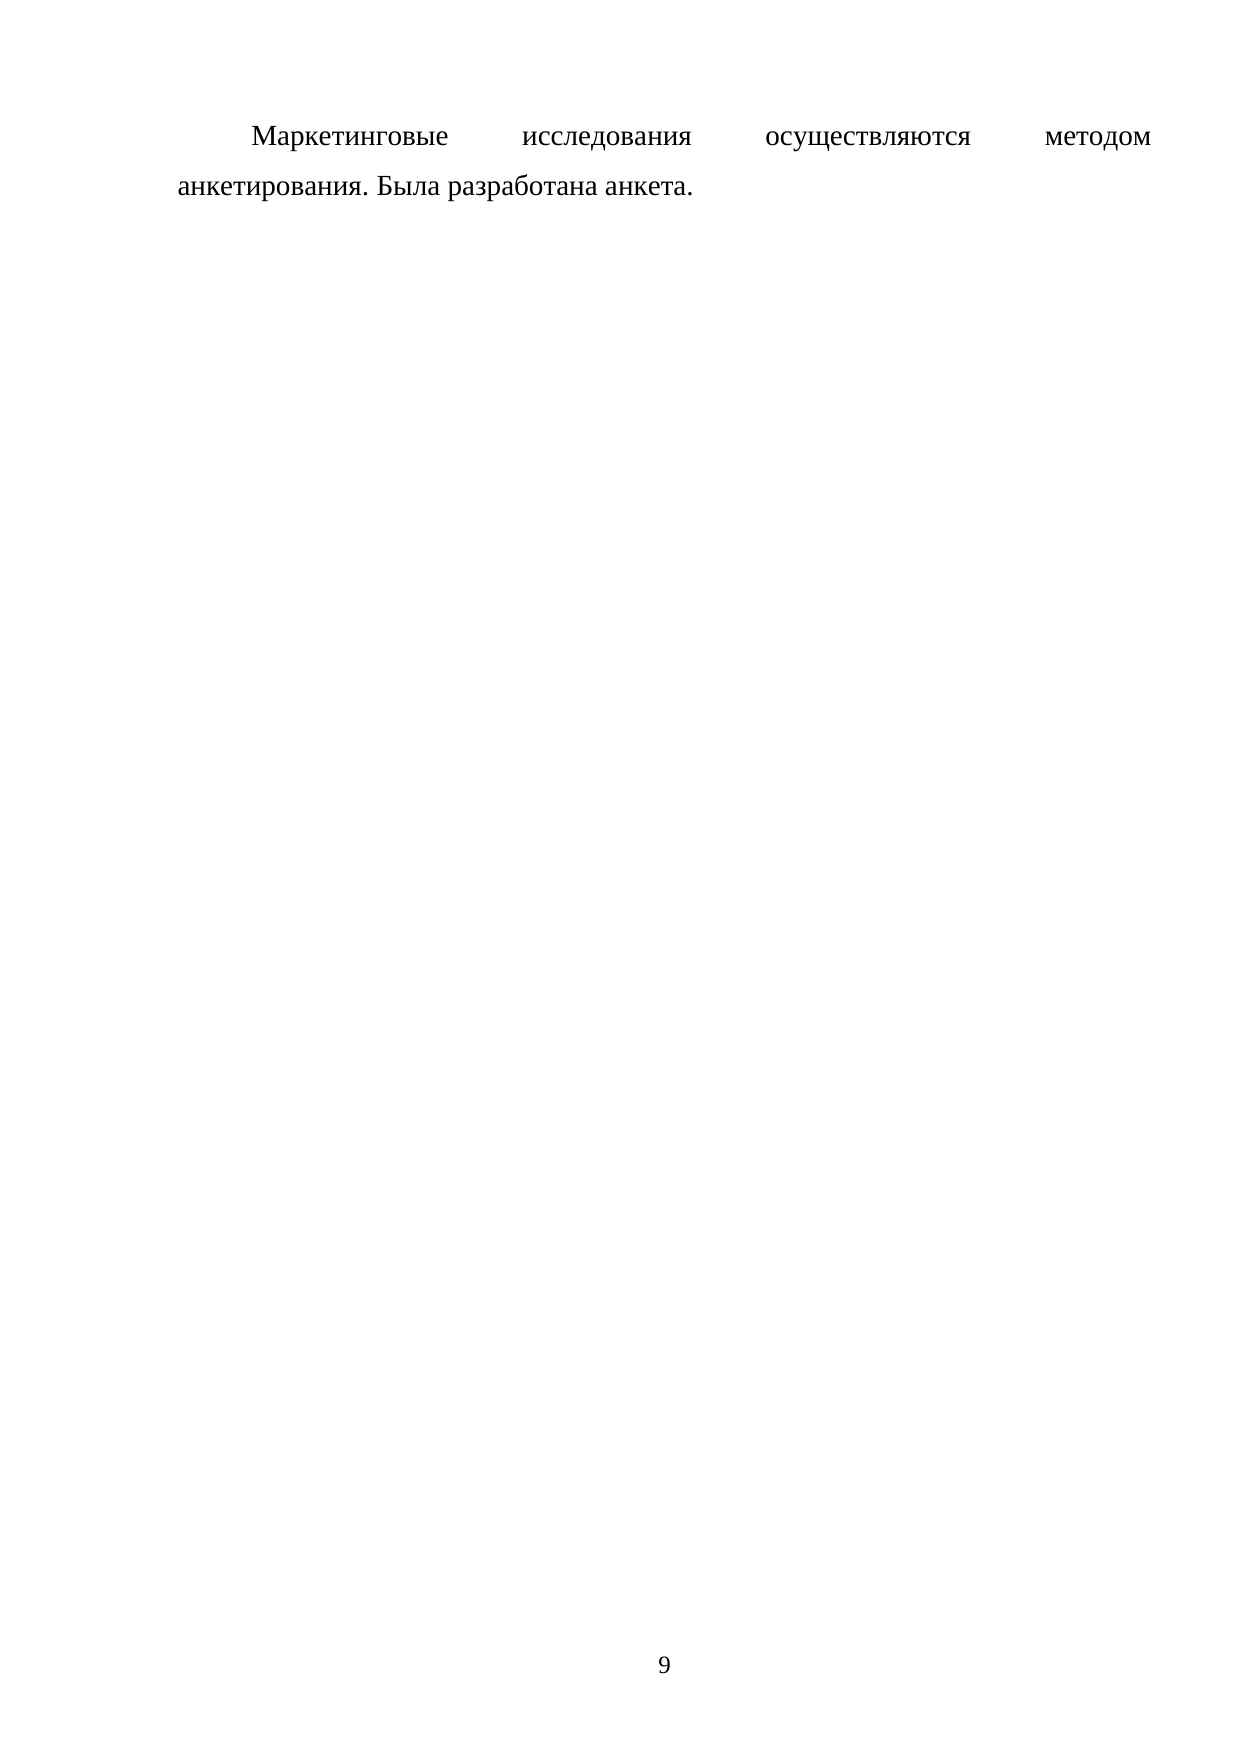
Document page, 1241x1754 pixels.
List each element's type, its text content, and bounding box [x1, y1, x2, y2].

text Маркетинговые исследования осуществляются методом анкетирования. Была разработана анкета. [177, 118, 1152, 202]
